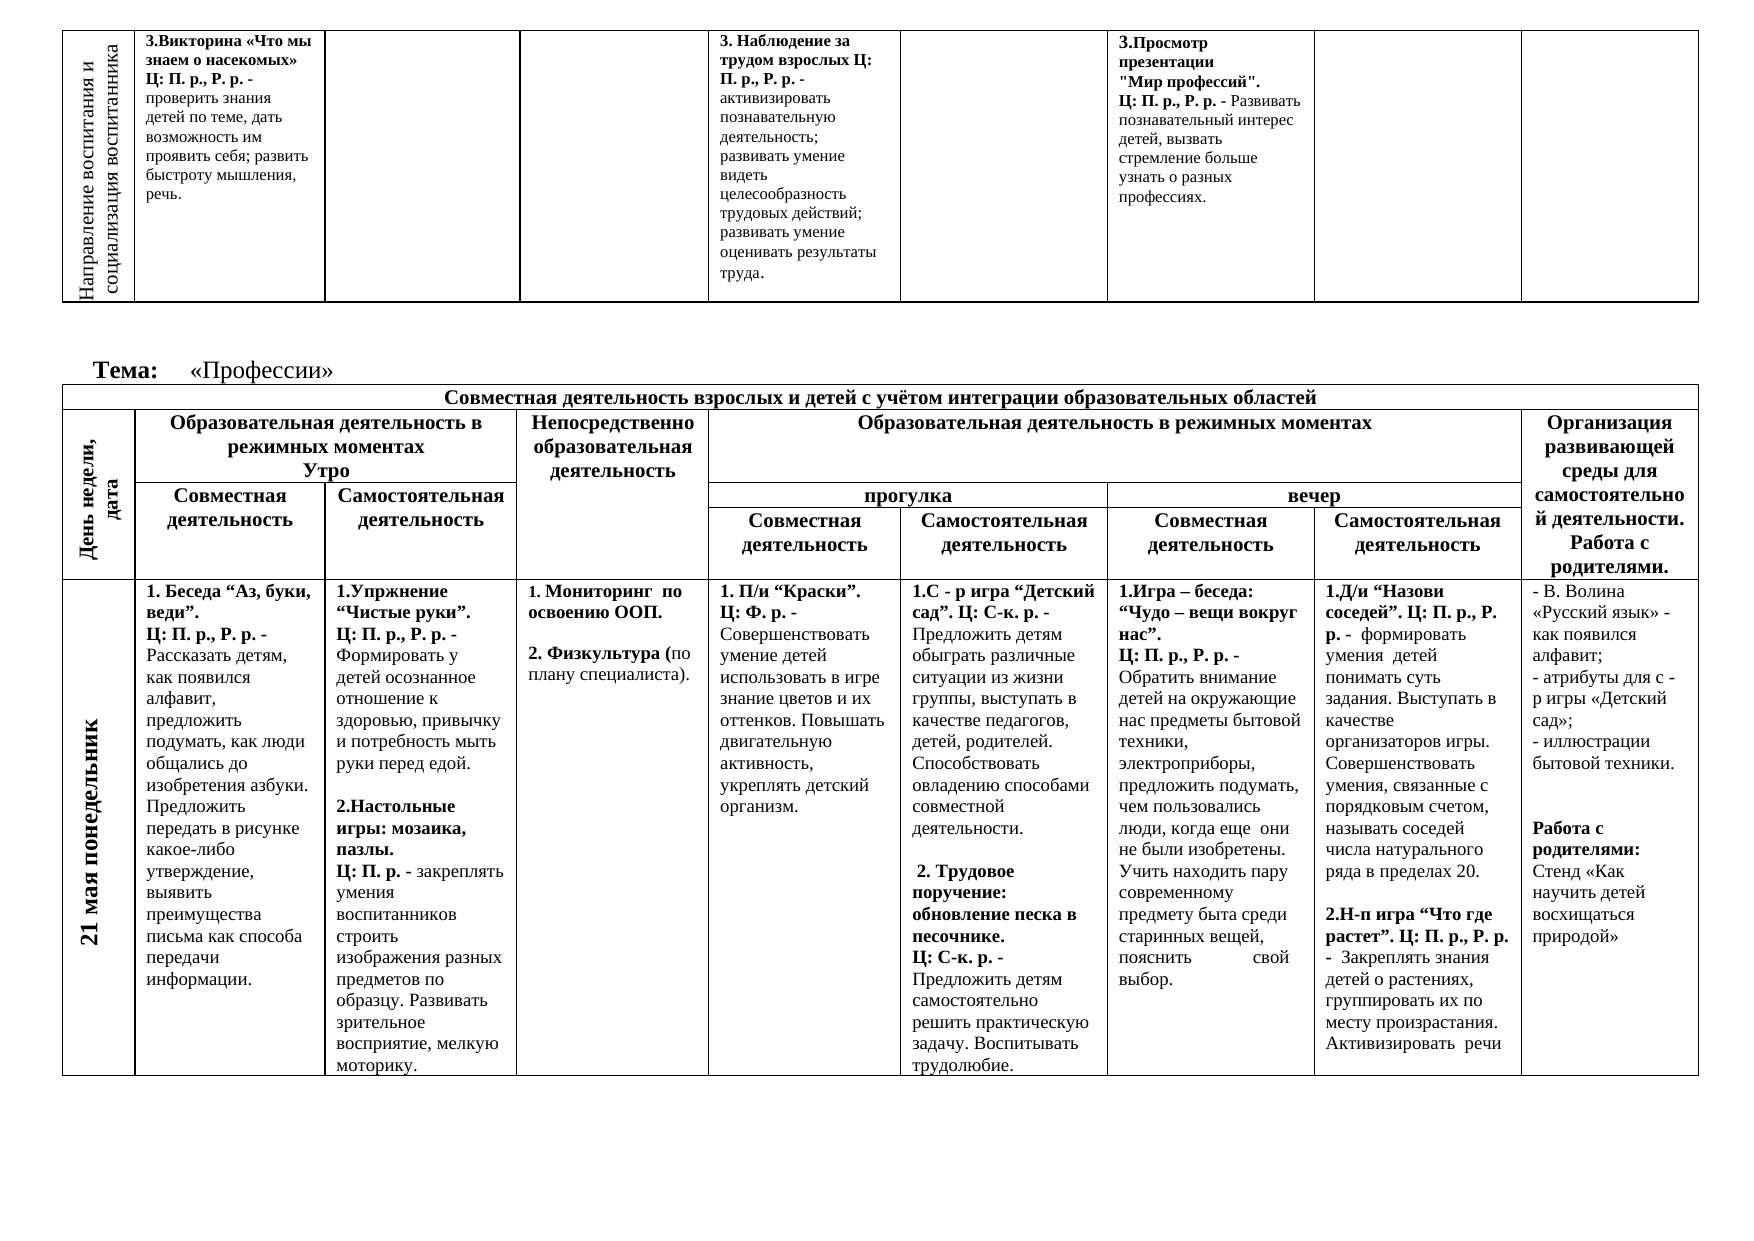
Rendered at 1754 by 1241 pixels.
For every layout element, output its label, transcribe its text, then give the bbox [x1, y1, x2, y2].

table_cell [1522, 31, 1698, 301]
table_cell Образовательная деятельность в режимных моментах [709, 410, 1521, 482]
table_cell Образовательная деятельность в режимных моментах Утро [136, 410, 516, 482]
table_cell 1. Мониторинг по освоению ООП. 2. Физкультура (по плану специалиста). [517, 580, 708, 1075]
table_cell 1.С - р игра “Детский сад”. Ц: С-к. р. - Предложить детям обыграть различные ситуации из жизни группы, выступать в качестве педагогов, детей, родителей. Способствовать овладению способами совместной деятельности. 2. Трудовое поручение: обновление песка в песочнике. Ц: С-к. р. - Предложить детям самостоятельно решить практическую задачу. Воспитывать трудолюбие. [901, 580, 1107, 1075]
table_cell прогулка [709, 483, 1107, 507]
table_cell Совместная деятельность [1108, 508, 1314, 578]
table_cell 3.Просмотр презентации "Мир профессий". Ц: П. р., Р. р. - Развивать познавательный интерес детей, вызвать стремление больше узнать о разных профессиях. [1108, 31, 1314, 301]
table_cell Самостоятельная деятельность [1315, 508, 1521, 578]
table_cell [901, 31, 1107, 301]
table_cell - В. Волина «Русский язык» - как появился алфавит; - атрибуты для с - р игры «Детский сад»; - иллюстрации бытовой техники. Работа с родителями: Стенд «Как научить детей восхищаться природой» [1522, 580, 1698, 1075]
table_cell 1.Упржнение “Чистые руки”. Ц: П. р., Р. р. - Формировать у детей осознанное отношение к здоровью, привычку и потребность мыть руки перед едой. 2.Настольные игры: мозаика, пазлы. Ц: П. р. - закреплять умения воспитанников строить изображения разных предметов по образцу. Развивать зрительное восприятие, мелкую моторику. [326, 580, 516, 1075]
table_cell Совместная деятельность [709, 508, 900, 578]
table_cell 3. Наблюдение за трудом взрослых Ц: П. р., Р. р. - активизировать познавательную деятельность; развивать умение видеть целесообразность трудовых действий; развивать умение оценивать результаты труда. [709, 31, 900, 301]
table_cell День недели, дата [63, 410, 134, 578]
table_cell 3.Викторина «Что мы знаем о насекомых» Ц: П. р., Р. р. - проверить знания детей по теме, дать возможность им проявить себя; развить быстроту мышления, речь. [135, 31, 324, 301]
table_cell [326, 31, 519, 301]
table_cell Организация развивающей среды для самостоятельной деятельности. Работа с родителями. [1522, 410, 1698, 578]
table_cell Направление воспитания и социализация воспитанника [63, 31, 134, 301]
table_cell 1. Беседа “Аз, буки, веди”. Ц: П. р., Р. р. - Рассказать детям, как появился алфавит, предложить подумать, как люди общались до изобретения азбуки. Предложить передать в рисунке какое-либо утверждение, выявить преимущества письма как способа передачи информации. [136, 580, 324, 1075]
table_cell 1. П/и “Краски”. Ц: Ф. р. - Совершенствовать умение детей использовать в игре знание цветов и их оттенков. Повышать двигательную активность, укреплять детский организм. [709, 580, 900, 1075]
table_cell вечер [1108, 483, 1521, 507]
table_cell Совместная деятельность [136, 483, 324, 578]
table_cell [521, 31, 708, 301]
table_cell 21 мая понедельник [63, 580, 134, 1075]
table_cell 1.Д/и “Назови соседей”. Ц: П. р., Р. р. - формировать умения детей понимать суть задания. Выступать в качестве организаторов игры. Совершенствовать умения, связанные с порядковым счетом, называть соседей числа натурального ряда в пределах 20. 2.Н-п игра “Что где растет”. Ц: П. р., Р. р. - Закреплять знания детей о растениях, группировать их по месту произрастания. Активизировать речи [1315, 580, 1521, 1075]
table_header Совместная деятельность взрослых и детей с учётом интеграции образовательных областей [63, 385, 1698, 409]
text Тема: «Профессии» [74, 355, 1668, 384]
table_cell 1.Игра – беседа: “Чудо – вещи вокруг нас”. Ц: П. р., Р. р. - Обратить внимание детей на окружающие нас предметы бытовой техники, электроприборы, предложить подумать, чем пользовались люди, когда еще они не были изобретены. Учить находить пару современному предмету быта среди старинных вещей, пояснить свой выбор. [1108, 580, 1314, 1075]
table_cell Непосредственно образовательная деятельность [517, 410, 708, 578]
table_cell Самостоятельная деятельность [326, 483, 516, 578]
table_cell [1315, 31, 1521, 301]
table_cell Самостоятельная деятельность [901, 508, 1107, 578]
